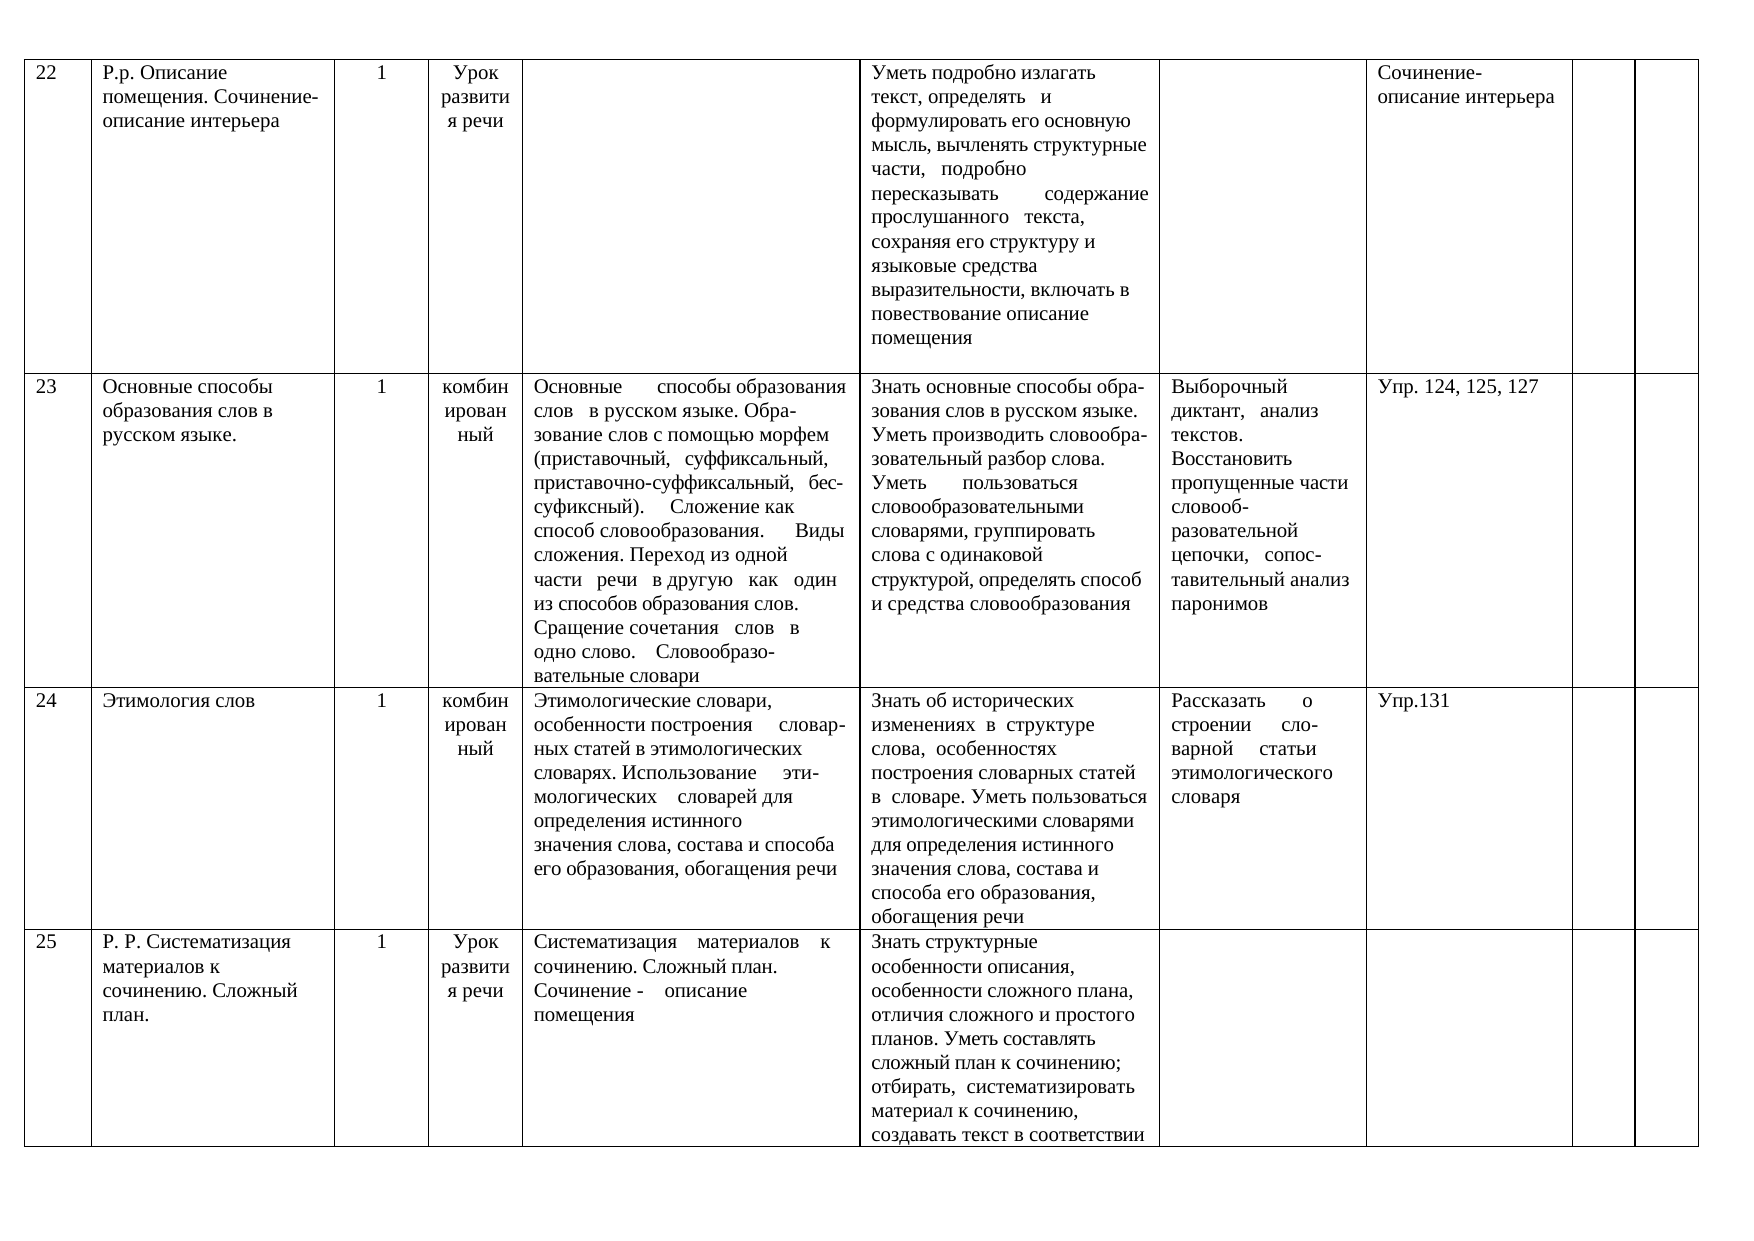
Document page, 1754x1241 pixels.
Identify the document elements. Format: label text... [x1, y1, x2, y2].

table_cell Рассказать о строении словарной статьи этимологического словаря [1160, 688, 1366, 928]
table_cell [1573, 688, 1634, 928]
table_cell [1636, 688, 1698, 928]
table_cell [1367, 930, 1572, 1146]
table_cell [1573, 930, 1634, 1146]
table_cell комбинированный [429, 374, 522, 687]
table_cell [523, 930, 859, 1146]
table_cell Упр. 124, 125, 127 [1367, 374, 1572, 687]
table_cell Уметь подробно излагать текст, определять и формулировать его основную мысль, вычленять структурные части, подробно пересказывать содержание прослушанного текста, сохраняя его структуру и языковые средства выразительности, включать в повествование описание помещения [861, 60, 1159, 373]
table_cell 1 [335, 60, 428, 373]
table_cell Знать основные способы образования слов в русском языке. Уметь производить словообразовательный разбор слова. Уметь пользоваться словообразовательными словарями, группировать слова с одинаковой структурой, определять способ и средства словообразования [861, 374, 1159, 687]
table_cell 1 [335, 930, 428, 1146]
table_cell 23 [25, 374, 91, 687]
table_cell Этимологические словари, особенности построения словарных статей в этимологических словарях. Использование этимологических словарей для определения истинного значения слова, состава и способа его образования, обогащения речи [523, 688, 859, 928]
table_cell [1160, 930, 1366, 1146]
table_cell Урок развития речи [429, 930, 522, 1146]
table_cell Знать об исторических изменениях в структуре слова, особенностях построения словарных статей в словаре. Уметь пользоваться этимологическими словарями для определения истинного значения слова, состава и способа его образования, обогащения речи [861, 688, 1159, 928]
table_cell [92, 930, 334, 1146]
table_cell Основные способы образования слов в русском языке. [92, 374, 334, 687]
table_cell Основные способы образования слов в русском языке. Образование слов с помощью морфем (приставочный, суффиксальный, приставочно-суффиксальный, бес-суфиксный). Сложение как способ словообразования. Виды сложения. Переход из одной части речи в другую как один из способов образования слов. Сращение сочетания слов в одно слово. Словообразовательные словари [523, 374, 859, 687]
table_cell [861, 930, 1159, 1146]
table_cell Выборочный диктант, анализ текстов. Восстановить пропущенные части словообразовательной цепочки, сопоставительный анализ паронимов [1160, 374, 1366, 687]
table_cell Сочинение-описание интерьера [1367, 60, 1572, 373]
table_cell [1636, 930, 1698, 1146]
table_cell 22 [25, 60, 91, 373]
table_cell 1 [335, 374, 428, 687]
table_cell Р.р. Описание помещения. Сочинение-описание интерьера [92, 60, 334, 373]
table_cell [1160, 60, 1366, 373]
table_cell Этимология слов [92, 688, 334, 928]
table_cell [1636, 60, 1698, 373]
table_cell 25 [25, 930, 91, 1146]
table_cell [523, 60, 859, 373]
table_cell Упр.131 [1367, 688, 1572, 928]
table_cell 24 [25, 688, 91, 928]
table_cell [1573, 60, 1634, 373]
table_cell 1 [335, 688, 428, 928]
table_cell Урок развития речи [429, 60, 522, 373]
table_cell комбинированный [429, 688, 522, 928]
table_cell [1573, 374, 1634, 687]
table_cell [1636, 374, 1698, 687]
